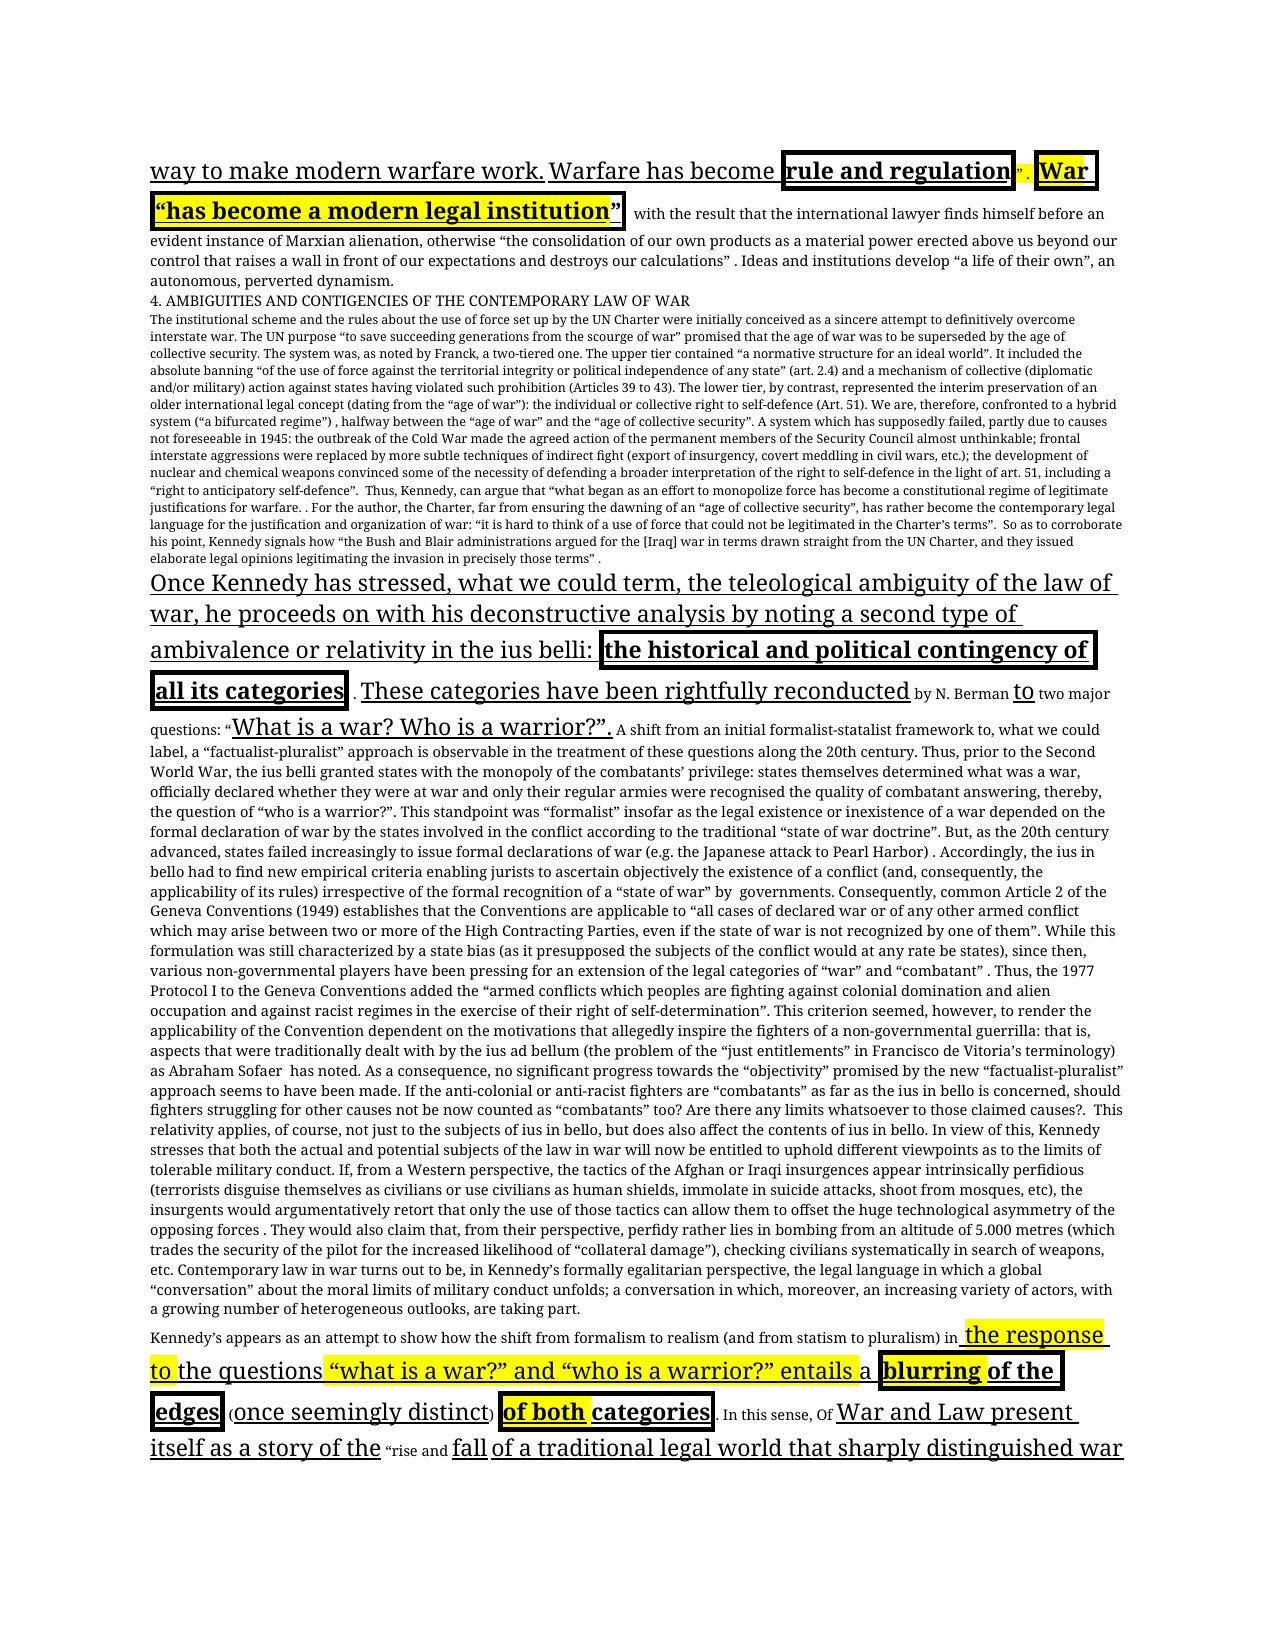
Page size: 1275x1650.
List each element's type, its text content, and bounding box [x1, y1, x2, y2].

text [150, 150, 1125, 291]
text The institutional scheme and the rules about the use of force set up by the UN Charter were initially conceived as a sincere attempt to definitively overcome interstate war. The UN purpose “to save succeeding generations from the scourge of war” promised that the age of war was to be superseded by the age of collective security. The system was, as noted by Franck, a two-tiered one. The upper tier contained “a normative structure for an ideal world”. It included the absolute banning “of the use of force against the territorial integrity or political independence of any state” (art. 2.4) and a mechanism of collective (diplomatic and/or military) action against states having violated such prohibition (Articles 39 to 43). The lower tier, by contrast, represented the interim preservation of an older international legal concept (dating from the “age of war”): the individual or collective right to self-defence (Art. 51). We are, therefore, confronted to a hybrid system (“a bifurcated regime”) , halfway between the “age of war” and the “age of collective security”. A system which has supposedly failed, partly due to causes not foreseeable in 1945: the outbreak of the Cold War made the agreed action of the permanent members of the Security Council almost unthinkable; frontal interstate aggressions were replaced by more subtle techniques of indirect fight (export of insurgency, covert meddling in civil wars, etc.); the development of nuclear and chemical weapons convinced some of the necessity of defending a broader interpretation of the right to self-defence in the light of art. 51, including a “right to anticipatory self-defence”. Thus, Kennedy, can argue that “what began as an effort to monopolize force has become a constitutional regime of legitimate justifications for warfare. . For the author, the Charter, far from ensuring the dawning of an “age of collective security”, has rather become the contemporary legal language for the justification and organization of war: “it is hard to think of a use of force that could not be legitimated in the Charter’s terms”. So as to corroborate his point, Kennedy signals how “the Bush and Blair administrations argued for the [Iraq] war in terms drawn straight from the UN Charter, and they issued elaborate legal opinions legitimating the invasion in precisely those terms” . [150, 311, 1125, 567]
text 4. AMBIGUITIES AND CONTIGENCIES OF THE CONTEMPORARY LAW OF WAR [150, 291, 1125, 311]
text Once Kennedy has stressed, what we could term, the teleological ambiguity of the law of war, he proceeds on with his deconstructive analysis by noting a second type of ambivalence or relativity in the ius belli: the historical and political contingency of all its categories . These categories have been rightfully reconducted by N. Berman to two major questions: “What is a war? Who is a warrior?”. A shift from an initial formalist-statalist framework to, what we could label, a “factualist-pluralist” approach is observable in the treatment of these questions along the 20th century. Thus, prior to the Second World War, the ius belli granted states with the monopoly of the combatants’ privilege: states themselves determined what was a war, officially declared whether they were at war and only their regular armies were recognised the quality of combatant answering, thereby, the question of “who is a warrior?”. This standpoint was “formalist” insofar as the legal existence or inexistence of a war depended on the formal declaration of war by the states involved in the conflict according to the traditional “state of war doctrine”. But, as the 20th century advanced, states failed increasingly to issue formal declarations of war (e.g. the Japanese attack to Pearl Harbor) . Accordingly, the ius in bello had to find new empirical criteria enabling jurists to ascertain objectively the existence of a conflict (and, consequently, the applicability of its rules) irrespective of the formal recognition of a “state of war” by governments. Consequently, common Article 2 of the Geneva Conventions (1949) establishes that the Conventions are applicable to “all cases of declared war or of any other armed conflict which may arise between two or more of the High Contracting Parties, even if the state of war is not recognized by one of them”. While this formulation was still characterized by a state bias (as it presupposed the subjects of the conflict would at any rate be states), since then, various non-governmental players have been pressing for an extension of the legal categories of “war” and “combatant” . Thus, the 1977 Protocol I to the Geneva Conventions added the “armed conflicts which peoples are fighting against colonial domination and alien occupation and against racist regimes in the exercise of their right of self-determination”. This criterion seemed, however, to render the applicability of the Convention dependent on the motivations that allegedly inspire the fighters of a non-governmental guerrilla: that is, aspects that were traditionally dealt with by the ius ad bellum (the problem of the “just entitlements” in Francisco de Vitoria’s terminology) as Abraham Sofaer has noted. As a consequence, no significant progress towards the “objectivity” promised by the new “factualist-pluralist” approach seems to have been made. If the anti-colonial or anti-racist fighters are “combatants” as far as the ius in bello is concerned, should fighters struggling for other causes not be now counted as “combatants” too? Are there any limits whatsoever to those claimed causes?. This relativity applies, of course, not just to the subjects of ius in bello, but does also affect the contents of ius in bello. In view of this, Kennedy stresses that both the actual and potential subjects of the law in war will now be entitled to uphold different viewpoints as to the limits of tolerable military conduct. If, from a Western perspective, the tactics of the Afghan or Iraqi insurgences appear intrinsically perfidious (terrorists disguise themselves as civilians or use civilians as human shields, immolate in suicide attacks, shoot from mosques, etc), the insurgents would argumentatively retort that only the use of those tactics can allow them to offset the huge technological asymmetry of the opposing forces . They would also claim that, from their perspective, perfidy rather lies in bombing from an altitude of 5.000 metres (which trades the security of the pilot for the increased likelihood of “collateral damage”), checking civilians systematically in search of weapons, etc. Contemporary law in war turns out to be, in Kennedy’s formally egalitarian perspective, the legal language in which a global “conversation” about the moral limits of military conduct unfolds; a conversation in which, moreover, an increasing variety of actors, with a growing number of heterogeneous outlooks, are taking part. [150, 567, 1125, 1319]
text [150, 1319, 1125, 1463]
